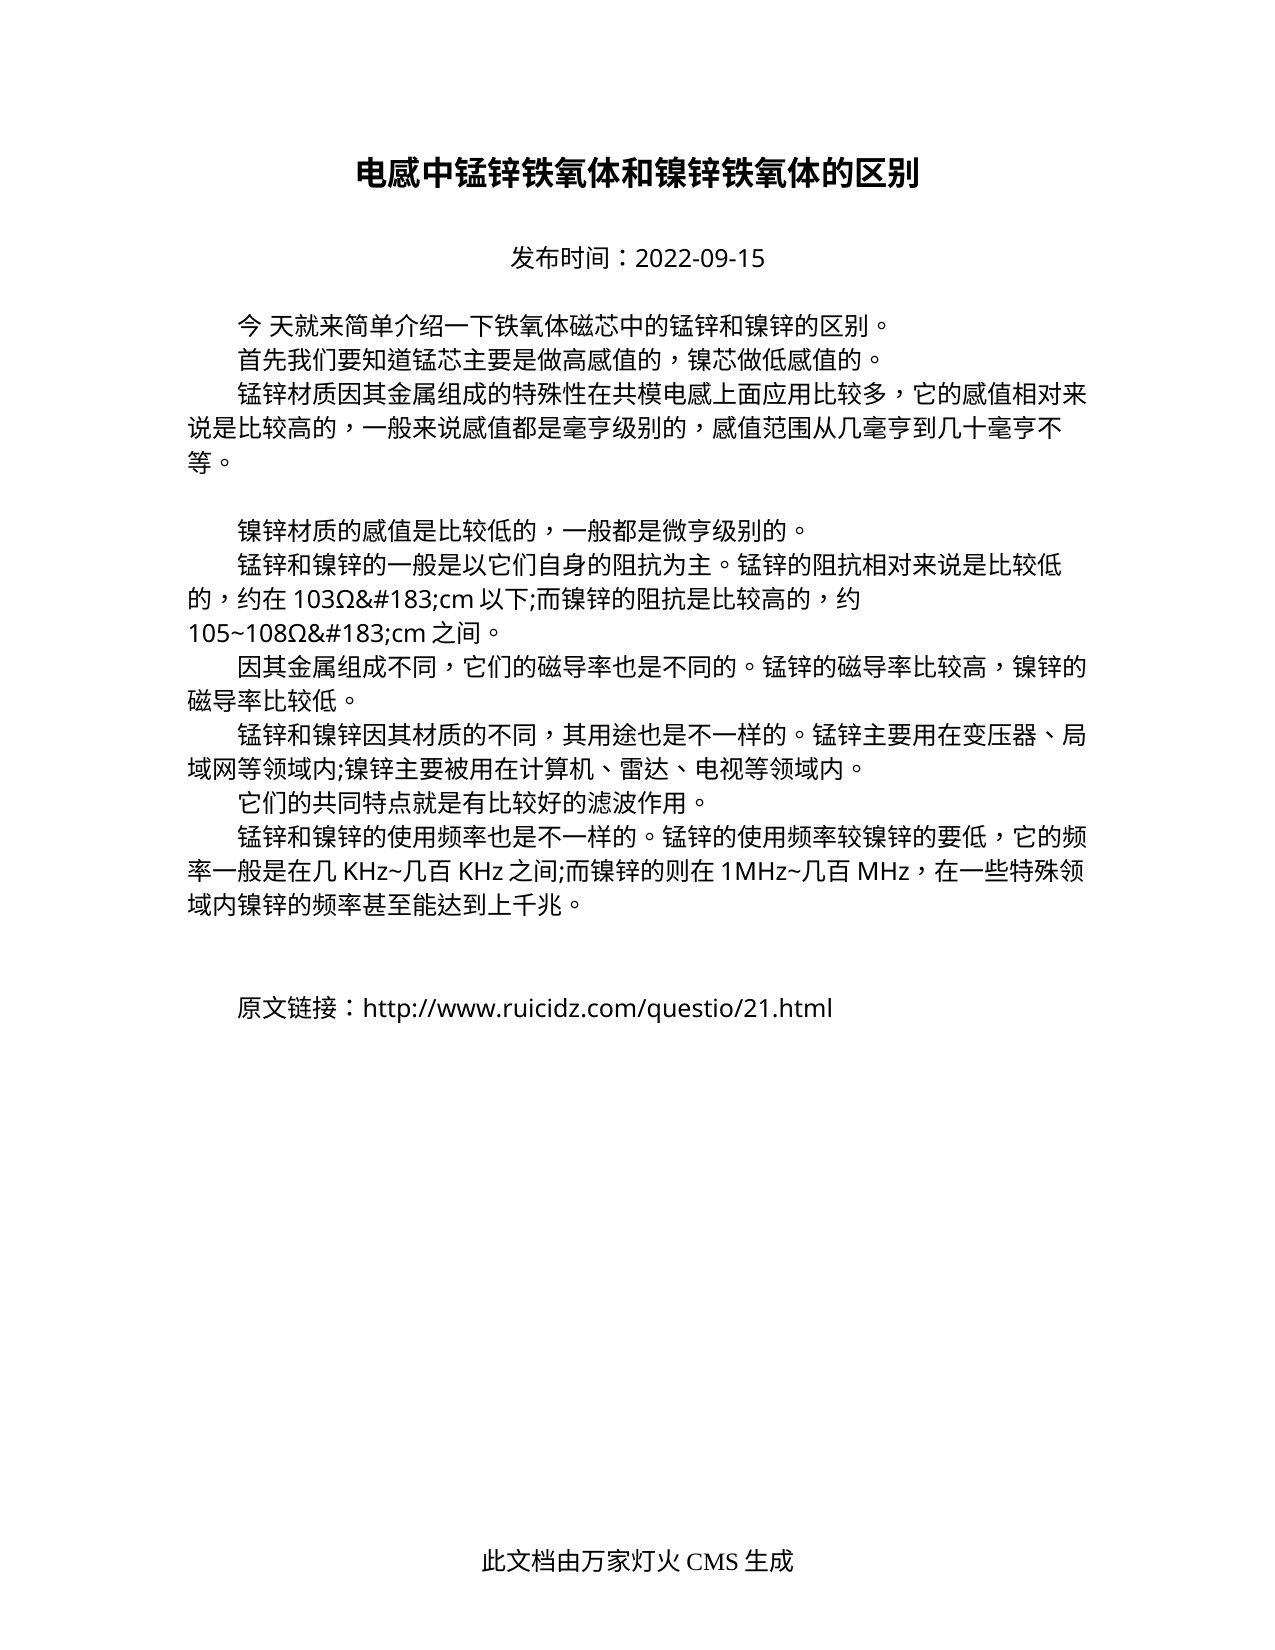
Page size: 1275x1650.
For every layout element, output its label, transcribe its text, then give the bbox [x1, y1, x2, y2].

text 锰锌和镍锌的一般是以它们自身的阻抗为主。锰锌的阻抗相对来说是比较低的，约在103Ω&#183;cm以下;而镍锌的阻抗是比较高的，约105~108Ω&#183;cm之间。 [187, 547, 1087, 649]
text 锰锌和镍锌因其材质的不同，其用途也是不一样的。锰锌主要用在变压器、局域网等领域内;镍锌主要被用在计算机、雷达、电视等领域内。 [187, 718, 1087, 786]
text 电感中锰锌铁氧体和镍锌铁氧体的区别 [187, 150, 1087, 195]
text 因其金属组成不同，它们的磁导率也是不同的。锰锌的磁导率比较高，镍锌的磁导率比较低。 [187, 649, 1087, 718]
text 发布时间：2022-09-15 [187, 241, 1087, 275]
text 首先我们要知道锰芯主要是做高感值的，镍芯做低感值的。 [187, 343, 1087, 377]
text 原文链接：http://www.ruicidz.com/questio/21.html [187, 990, 1087, 1024]
text 今 天就来简单介绍一下铁氧体磁芯中的锰锌和镍锌的区别。 [187, 309, 1087, 343]
text 它们的共同特点就是有比较好的滤波作用。 [187, 786, 1087, 820]
text 锰锌材质因其金属组成的特殊性在共模电感上面应用比较多，它的感值相对来说是比较高的，一般来说感值都是毫亨级别的，感值范围从几毫亨到几十毫亨不等。 [187, 377, 1087, 479]
text 锰锌和镍锌的使用频率也是不一样的。锰锌的使用频率较镍锌的要低，它的频率一般是在几KHz~几百KHz之间;而镍锌的则在1MHz~几百MHz，在一些特殊领域内镍锌的频率甚至能达到上千兆。 [187, 820, 1087, 922]
text 镍锌材质的感值是比较低的，一般都是微亨级别的。 [187, 513, 1087, 547]
